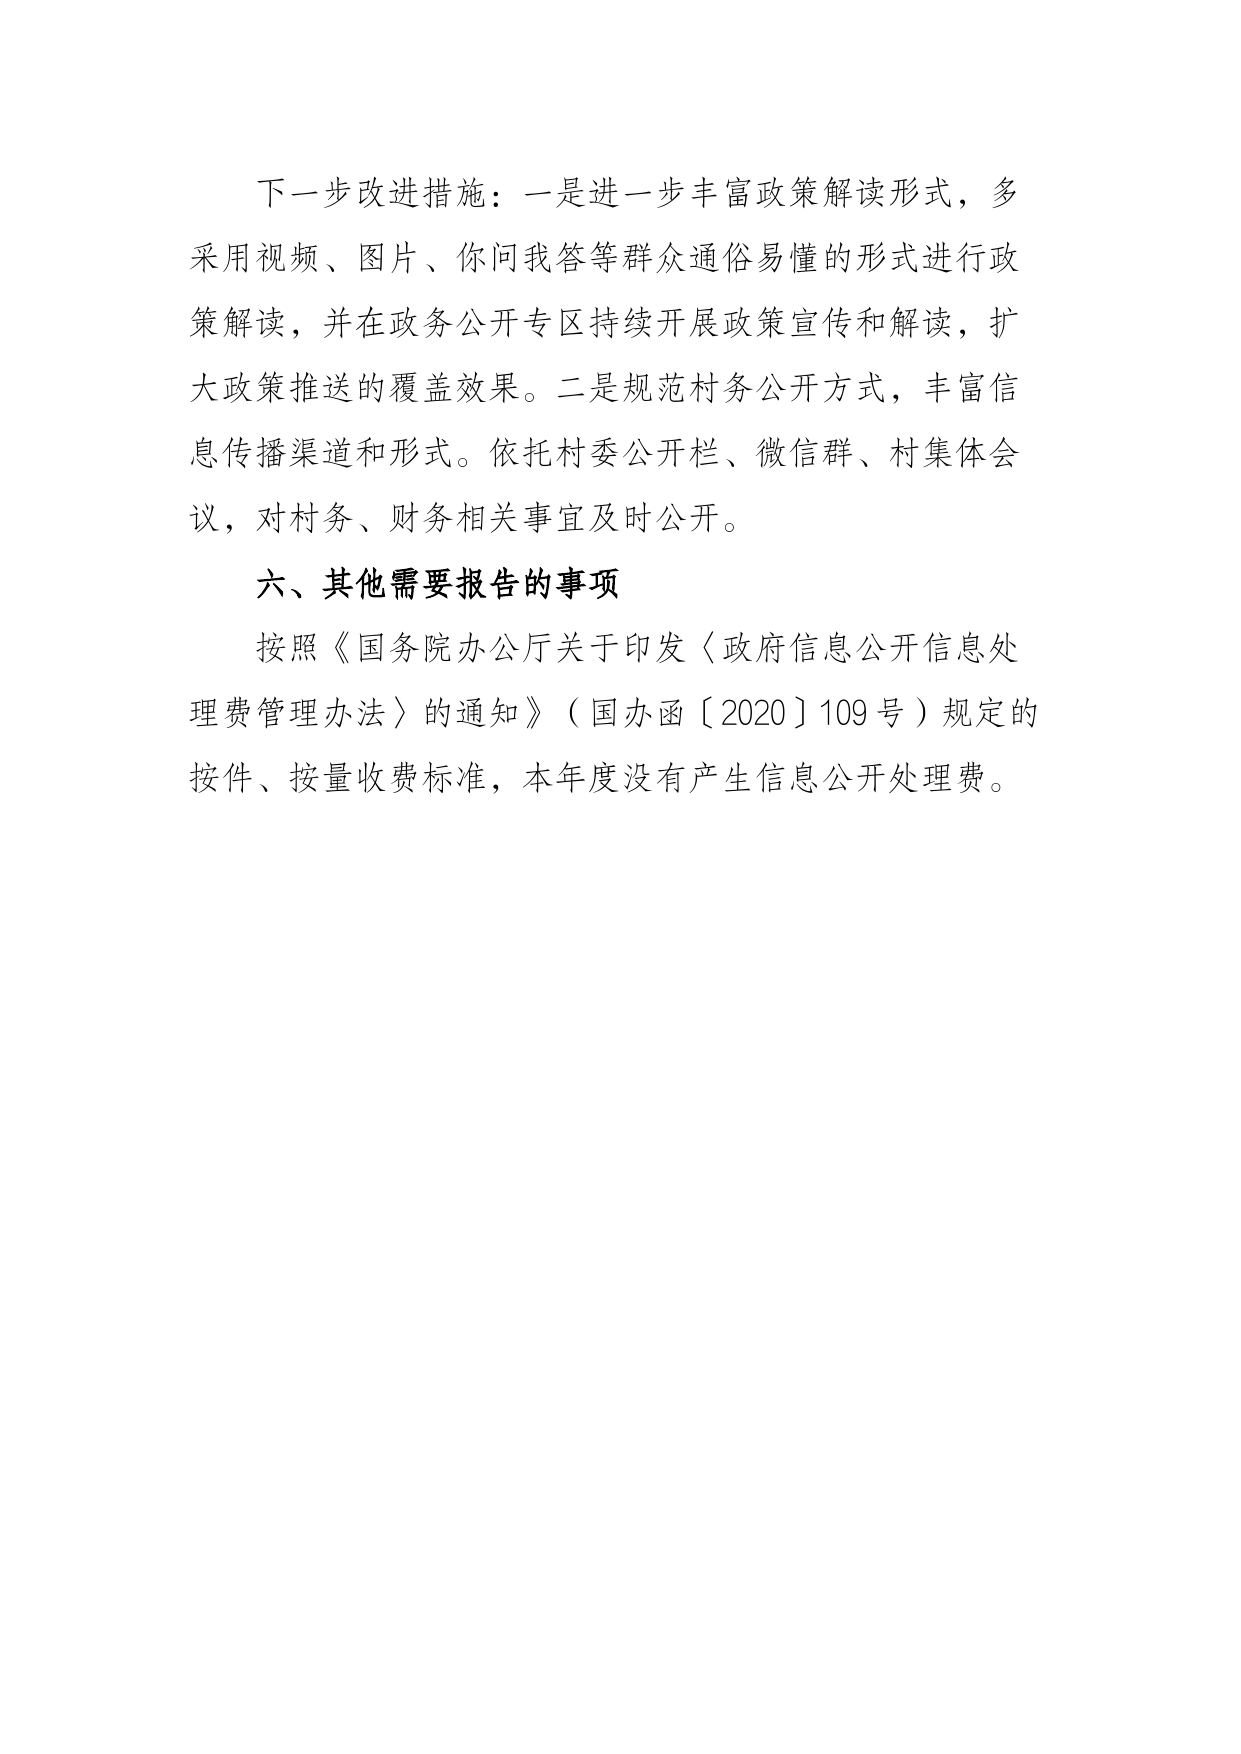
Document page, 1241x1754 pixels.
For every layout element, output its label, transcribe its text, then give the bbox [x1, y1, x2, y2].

text 六、其他需要报告的事项 [187, 552, 1053, 617]
text 按照《国务院办公厅关于印发〈政府信息公开信息处理费管理办法〉的通知》（国办函〔2020〕109号）规定的按件、按量收费标准，本年度没有产生信息公开处理费。 [187, 617, 1053, 812]
text 下一步改进措施：一是进一步丰富政策解读形式，多采用视频、图片、你问我答等群众通俗易懂的形式进行政策解读，并在政务公开专区持续开展政策宣传和解读，扩大政策推送的覆盖效果。二是规范村务公开方式，丰富信息传播渠道和形式。依托村委公开栏、微信群、村集体会议，对村务、财务相关事宜及时公开。 [187, 162, 1053, 552]
